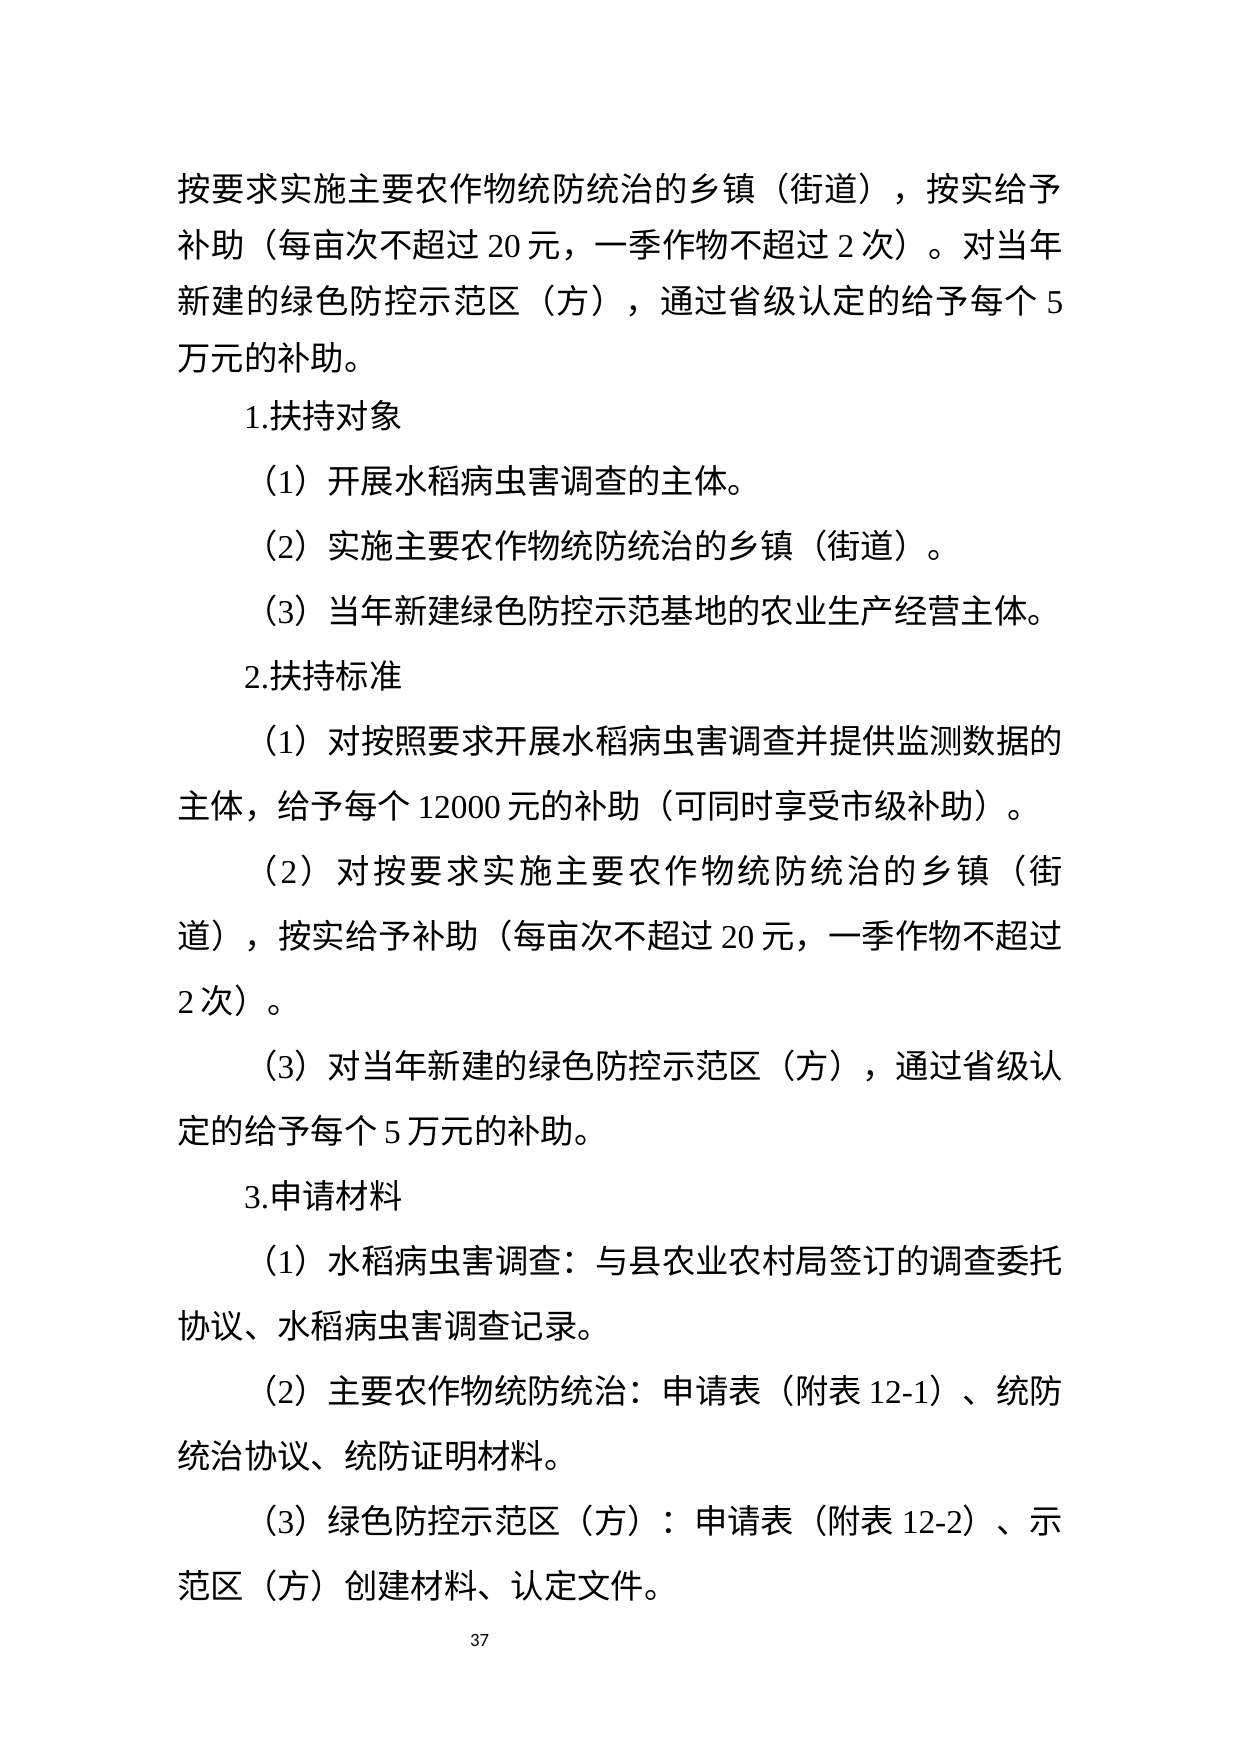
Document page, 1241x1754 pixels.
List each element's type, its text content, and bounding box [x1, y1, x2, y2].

text （2）实施主要农作物统防统治的乡镇（街道）。 [177, 511, 1063, 576]
text 1.扶持对象 [177, 381, 1063, 446]
text （2）主要农作物统防统治：申请表（附表12-1）、统防统治协议、统防证明材料。 [177, 1356, 1063, 1486]
text （1）开展水稻病虫害调查的主体。 [177, 446, 1063, 511]
text 2.扶持标准 [177, 641, 1063, 706]
text （3）对当年新建的绿色防控示范区（方），通过省级认定的给予每个5万元的补助。 [177, 1031, 1063, 1161]
text （2）对按要求实施主要农作物统防统治的乡镇（街道），按实给予补助（每亩次不超过20元，一季作物不超过2次）。 [177, 836, 1063, 1031]
text （3）绿色防控示范区（方）：申请表（附表12-2）、示范区（方）创建材料、认定文件。 [177, 1486, 1063, 1616]
text （3）当年新建绿色防控示范基地的农业生产经营主体。 [177, 576, 1063, 641]
text 3.申请材料 [177, 1161, 1063, 1226]
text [177, 156, 1063, 381]
text （1）水稻病虫害调查：与县农业农村局签订的调查委托协议、水稻病虫害调查记录。 [177, 1226, 1063, 1356]
text （1）对按照要求开展水稻病虫害调查并提供监测数据的主体，给予每个12000元的补助（可同时享受市级补助）。 [177, 706, 1063, 836]
